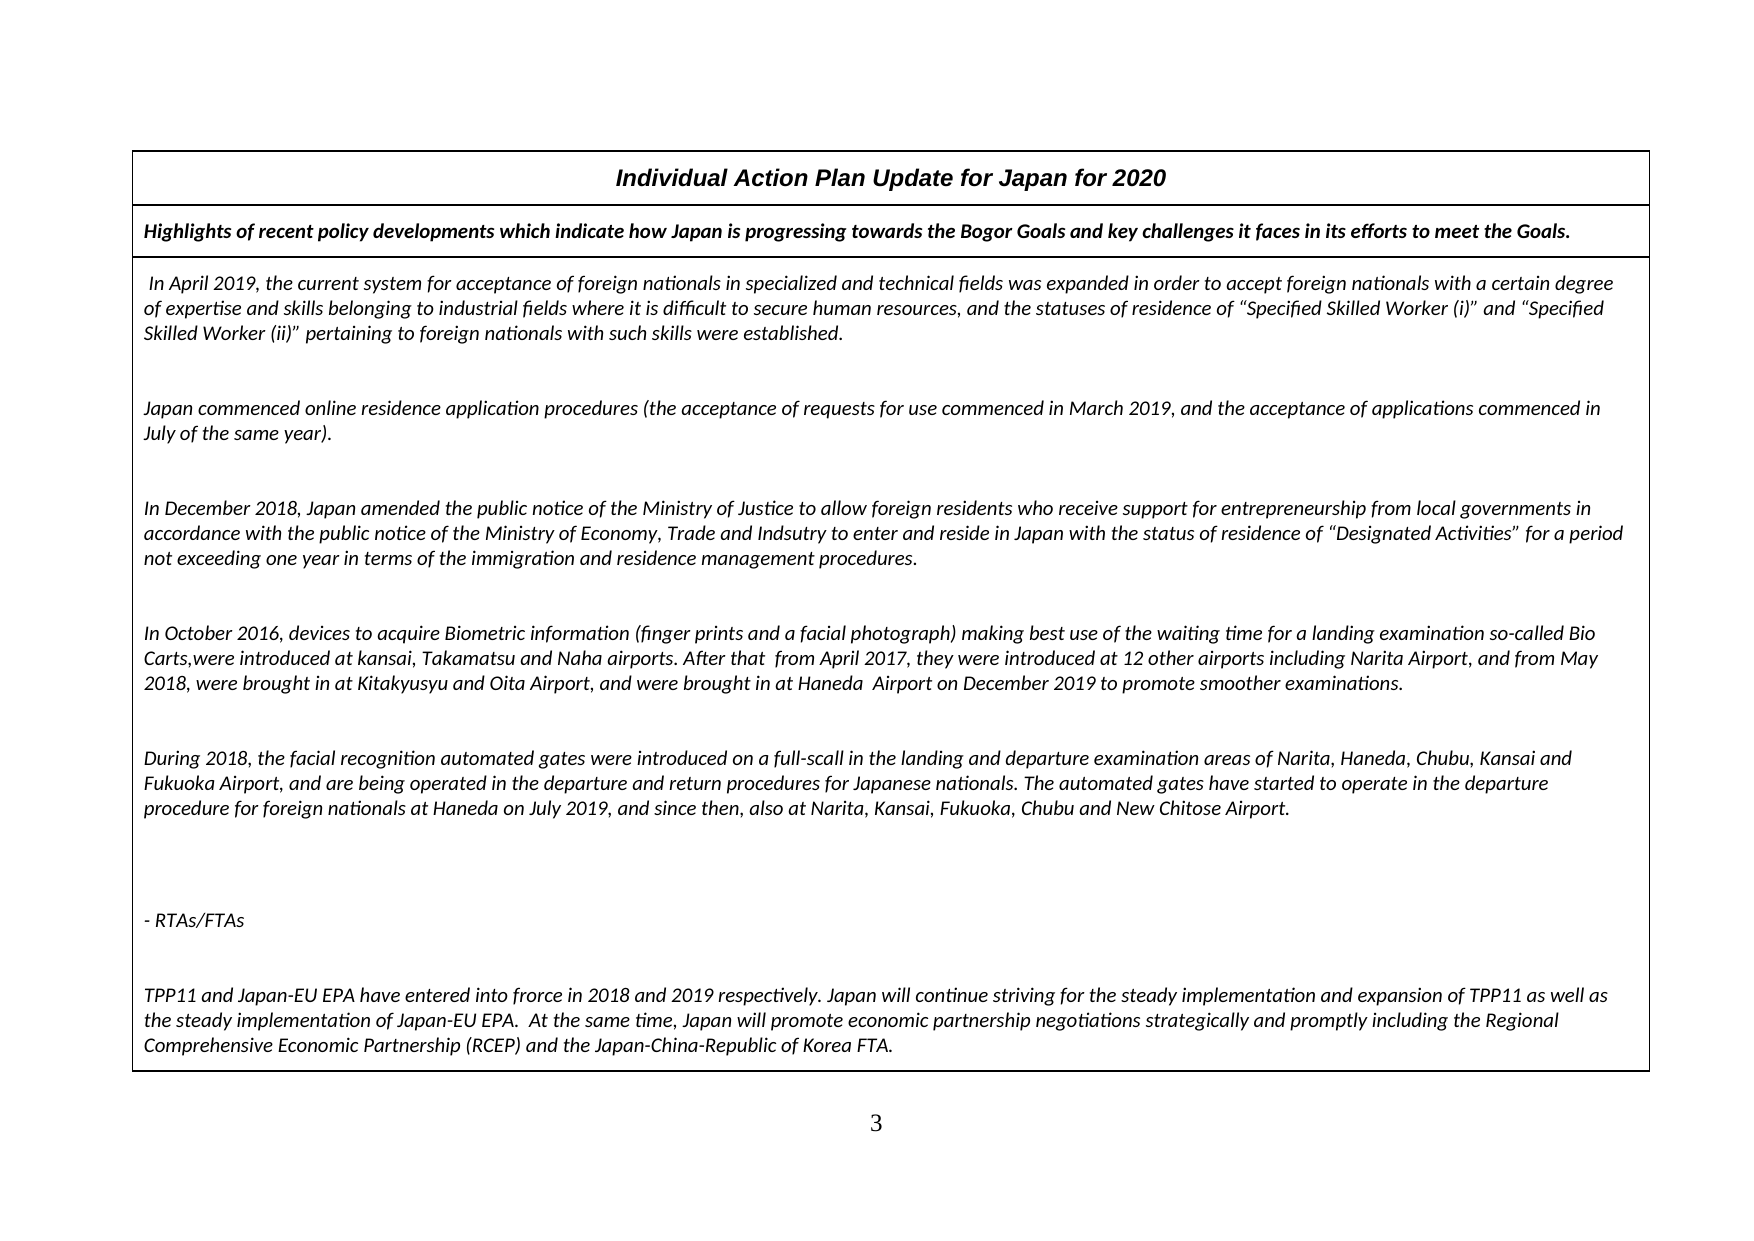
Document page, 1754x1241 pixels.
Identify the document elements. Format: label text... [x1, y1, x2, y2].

table_cell Highlights of recent policy developments which indicate how Japan is progressing towards the Bogor Goals and key challenges it faces in its efforts to meet the Goals. [133, 206, 1649, 256]
table_header Individual Action Plan Update for Japan for 2020 [133, 152, 1649, 204]
